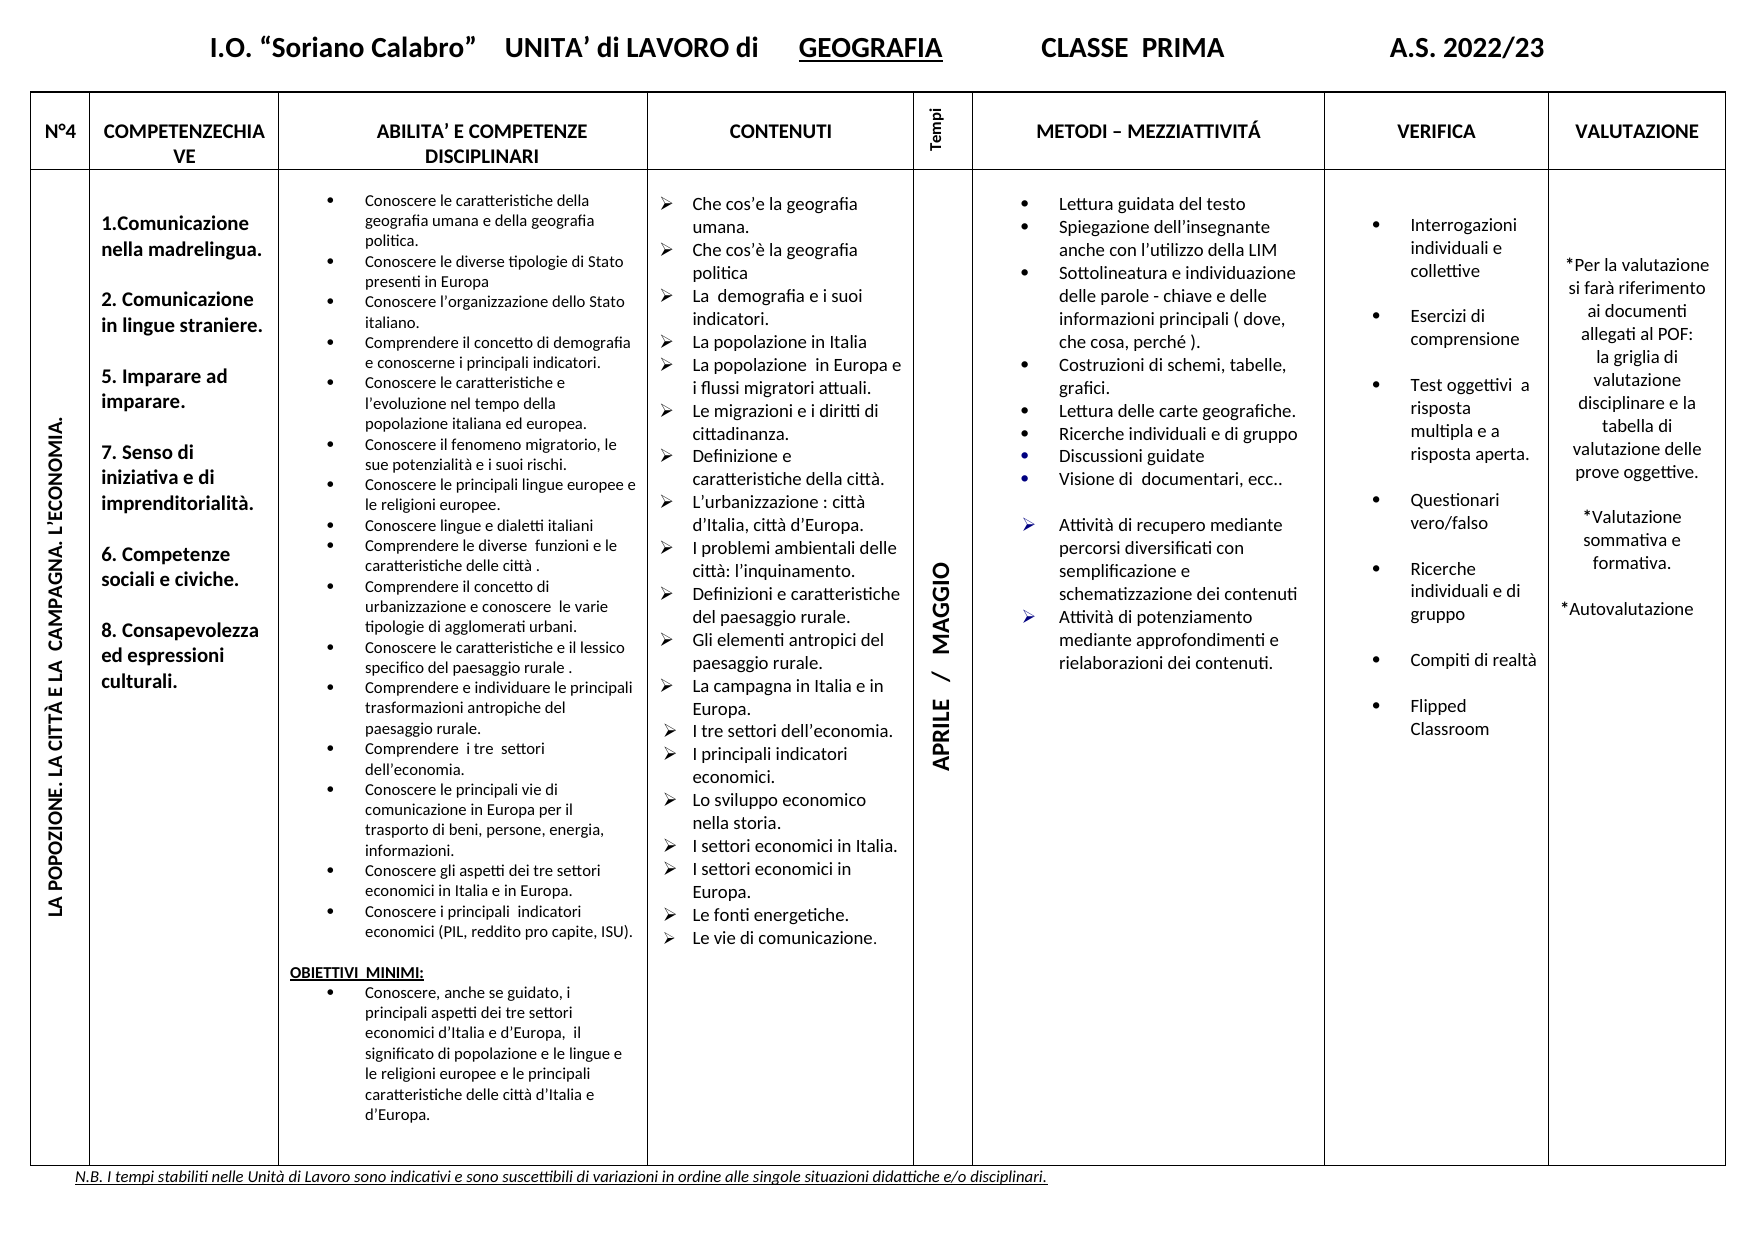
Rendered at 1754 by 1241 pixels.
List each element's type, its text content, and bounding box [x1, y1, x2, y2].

table_header METODI – MEZZIATTIVITÁ [973, 93, 1324, 169]
table_header COMPETENZECHIAVE [90, 93, 278, 169]
text I.O. “Soriano Calabro” UNITA’ di LAVORO di GEOGRAFIA CLASSE PRIMA A.S. 2022/23 [75, 29, 1679, 65]
table_header Tempi [914, 93, 972, 169]
table_header ABILITA’ E COMPETENZE DISCIPLINARI [279, 93, 647, 169]
table_header CONTENUTI [648, 93, 913, 169]
table_header VALUTAZIONE [1549, 93, 1725, 169]
table_cell Che cos’e la geografia umana. Che cos’è la geografia politica La demografia e i suoi indicatori. La popolazione in Italia La popolazione in Europa e i flussi migratori attuali. Le migrazioni e i diritti di cittadinanza. Definizione e caratteristiche della città. L’urbanizzazione : città d’Italia, città d’Europa. I problemi ambientali delle città: l’inquinamento. Definizioni e caratteristiche del paesaggio rurale. Gli elementi antropici del paesaggio rurale. La campagna in Italia e in Europa. I tre settori dell’economia. I principali indicatori economici. Lo sviluppo economico nella storia. I settori economici in Italia. I settori economici in Europa. Le fonti energetiche. Le vie di comunicazione. [648, 170, 913, 1165]
text N.B. I tempi stabiliti nelle Unità di Lavoro sono indicativi e sono suscettibili di variazioni in ordine alle singole situazioni didattiche e/o disciplinari. [75, 1166, 1679, 1186]
table_cell 1.Comunicazione nella madrelingua. 2. Comunicazione in lingue straniere. 5. Imparare ad imparare. 7. Senso di iniziativa e di imprenditorialità. 6. Competenze sociali e civiche. 8. Consapevolezza ed espressioni culturali. [90, 170, 278, 1165]
table_cell APRILE / MAGGIO NOVEMBRE [914, 170, 972, 1165]
table_header VERIFICA [1325, 93, 1548, 169]
table_cell LA POPOZIONE. LA CITTÀ E LA CAMPAGNA. L’ECONOMIA. [31, 170, 89, 1165]
table_header N°4 [31, 93, 89, 169]
table_cell Conoscere le caratteristiche della geografia umana e della geografia politica. Conoscere le diverse tipologie di Stato presenti in Europa Conoscere l’organizzazione dello Stato italiano. Comprendere il concetto di demografia e conoscerne i principali indicatori. Conoscere le caratteristiche e l’evoluzione nel tempo della popolazione italiana ed europea. Conoscere il fenomeno migratorio, le sue potenzialità e i suoi rischi. Conoscere le principali lingue europee e le religioni europee. Conoscere lingue e dialetti italiani Comprendere le diverse funzioni e le caratteristiche delle città . Comprendere il concetto di urbanizzazione e conoscere le varie tipologie di agglomerati urbani. Conoscere le caratteristiche e il lessico specifico del paesaggio rurale . Comprendere e individuare le principali trasformazioni antropiche del paesaggio rurale. Comprendere i tre settori dell’economia. Conoscere le principali vie di comunicazione in Europa per il trasporto di beni, persone, energia, informazioni. Conoscere gli aspetti dei tre settori economici in Italia e in Europa. Conoscere i principali indicatori economici (PIL, reddito pro capite, ISU). OBIETTIVI MINIMI: Conoscere, anche se guidato, i principali aspetti dei tre settori economici d’Italia e d’Europa, il significato di popolazione e le lingue e le religioni europee e le principali caratteristiche delle città d’Italia e d’Europa. [279, 170, 647, 1165]
